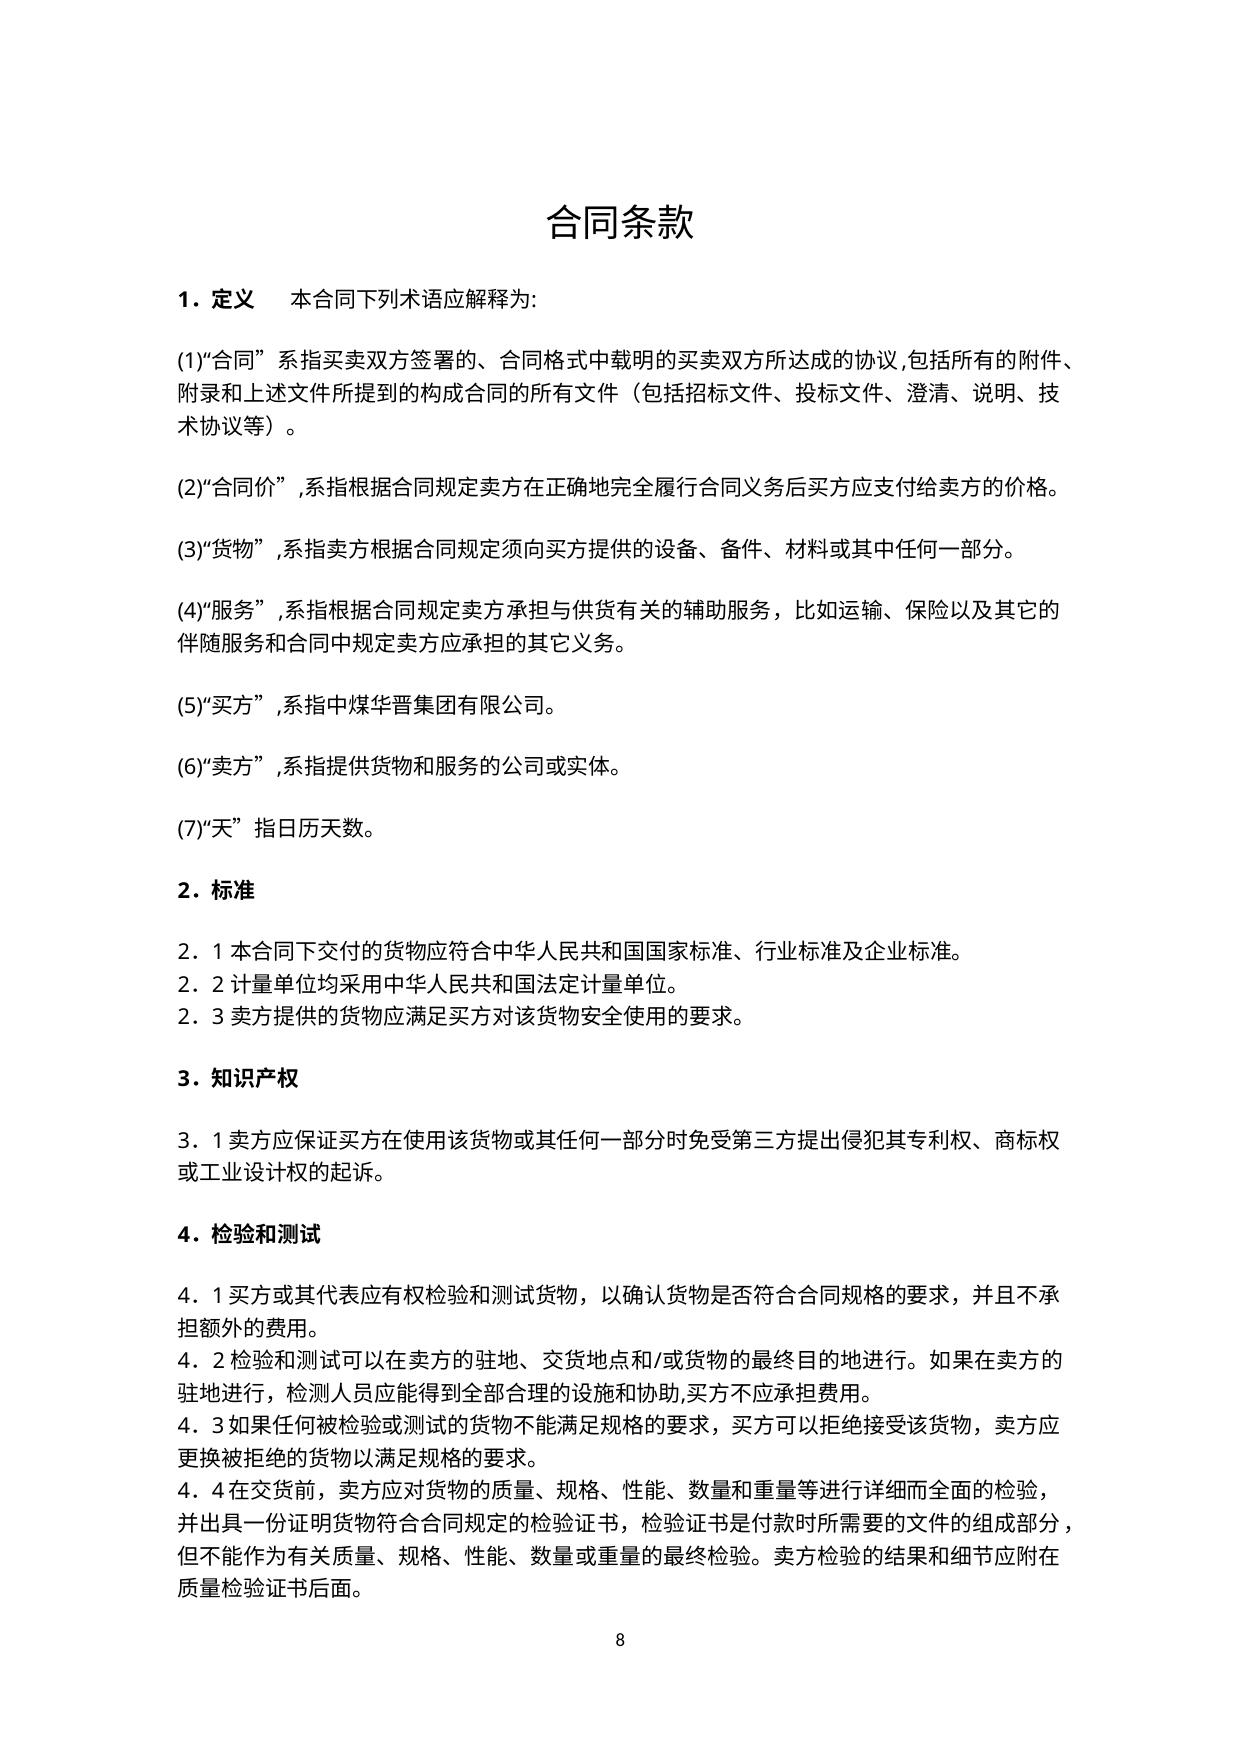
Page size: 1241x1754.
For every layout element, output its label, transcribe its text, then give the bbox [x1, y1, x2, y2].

text 2．1 本合同下交付的货物应符合中华人民共和国国家标准、行业标准及企业标准。 [177, 934, 1063, 967]
text 2．2 计量单位均采用中华人民共和国法定计量单位。 [177, 967, 1063, 999]
text (5)“买方”,系指中煤华晋集团有限公司。 [177, 687, 1063, 720]
text 4．3如果任何被检验或测试的货物不能满足规格的要求，买方可以拒绝接受该货物，卖方应更换被拒绝的货物以满足规格的要求。 [177, 1408, 1063, 1473]
text (4)“服务”,系指根据合同规定卖方承担与供货有关的辅助服务，比如运输、保险以及其它的伴随服务和合同中规定卖方应承担的其它义务。 [177, 593, 1063, 658]
text 3．1卖方应保证买方在使用该货物或其任何一部分时免受第三方提出侵犯其专利权、商标权或工业设计权的起诉。 [177, 1122, 1063, 1187]
text 合同条款 [177, 187, 1063, 252]
text (7)“天”指日历天数。 [177, 811, 1063, 843]
text (1)“合同”系指买卖双方签署的、合同格式中载明的买卖双方所达成的协议,包括所有的附件、附录和上述文件所提到的构成合同的所有文件（包括招标文件、投标文件、澄清、说明、技术协议等）。 [177, 343, 1063, 441]
text (6)“卖方”,系指提供货物和服务的公司或实体。 [177, 749, 1063, 782]
text 4．检验和测试 [177, 1217, 1063, 1249]
text 2．标准 [177, 872, 1063, 905]
text (2)“合同价”,系指根据合同规定卖方在正确地完全履行合同义务后买方应支付给卖方的价格。 [177, 470, 1063, 502]
text 4．1买方或其代表应有权检验和测试货物，以确认货物是否符合合同规格的要求，并且不承担额外的费用。 [177, 1278, 1063, 1343]
text 4．4在交货前，卖方应对货物的质量、规格、性能、数量和重量等进行详细而全面的检验，并出具一份证明货物符合合同规定的检验证书，检验证书是付款时所需要的文件的组成部分，但不能作为有关质量、规格、性能、数量或重量的最终检验。卖方检验的结果和细节应附在质量检验证书后面。 [177, 1473, 1063, 1603]
text 4．2检验和测试可以在卖方的驻地、交货地点和/或货物的最终目的地进行。如果在卖方的驻地进行，检测人员应能得到全部合理的设施和协助,买方不应承担费用。 [177, 1343, 1063, 1408]
text (3)“货物”,系指卖方根据合同规定须向买方提供的设备、备件、材料或其中任何一部分。 [177, 532, 1063, 564]
text 2．3 卖方提供的货物应满足买方对该货物安全使用的要求。 [177, 999, 1063, 1032]
text 1．定义 本合同下列术语应解释为: [177, 282, 1063, 314]
text 3．知识产权 [177, 1061, 1063, 1093]
